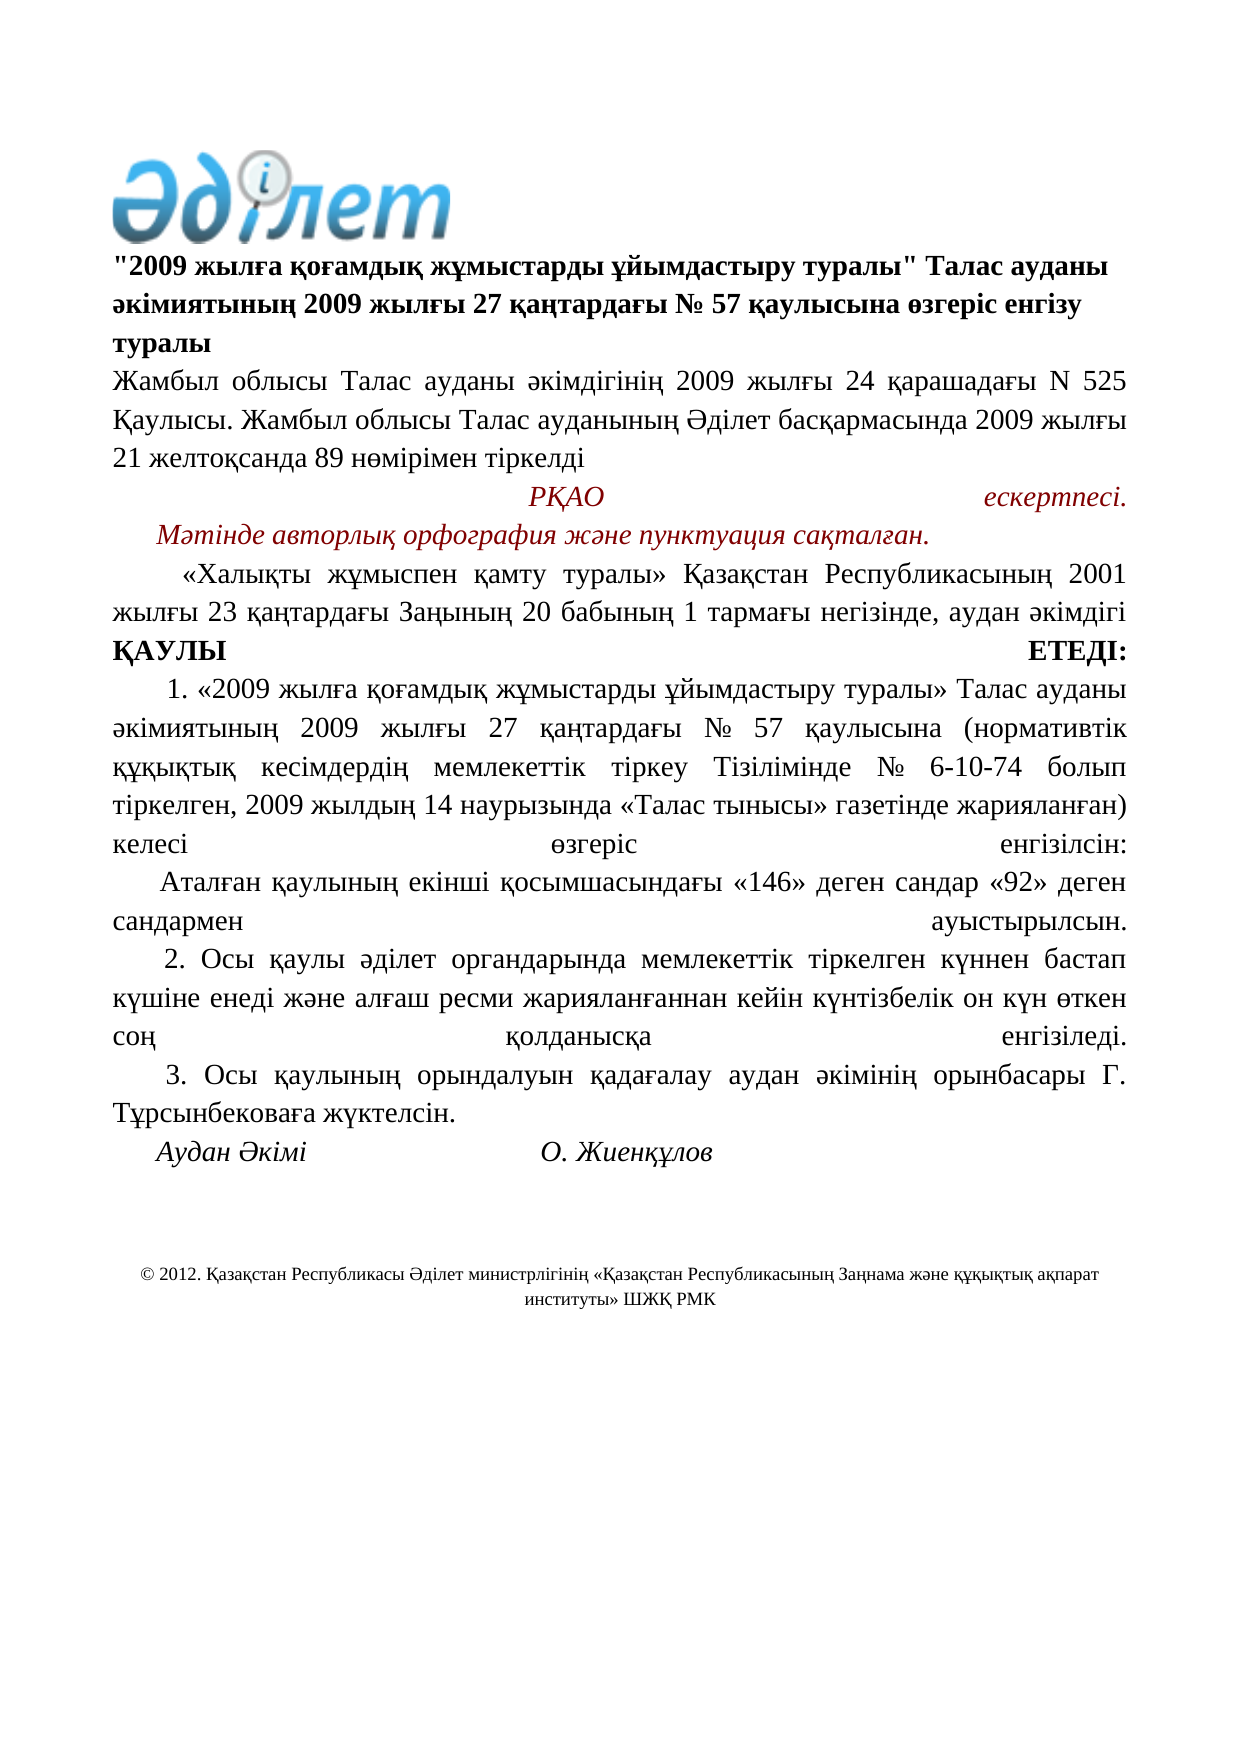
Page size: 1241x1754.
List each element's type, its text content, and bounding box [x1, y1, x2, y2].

text © 2012. Қазақстан Республикасы Әділет министрлігінің «Қазақстан Республикасының Заңнама және құқықтық ақпарат институты» ШЖҚ РМК [112, 1263, 1128, 1309]
text «Халықты жұмыспен қамту туралы» Қазақстан Республикасының 2001 жылғы 23 қаңтардағы Заңының 20 бабының 1 тармағы негізінде, аудан әкімдігі ҚАУЛЫ ЕТЕДІ: 1. «2009 жылға қоғамдық жұмыстарды ұйымдастыру туралы» Талас ауданы әкімиятының 2009 жылғы 27 қаңтардағы № 57 қаулысына (нормативтік құқықтық кесімдердің мемлекеттік тіркеу Тізілімінде № 6-10-74 болып тіркелген, 2009 жылдың 14 наурызында «Талас тынысы» газетінде жарияланған) келесі өзгеріс енгізілсін: Аталған қаулының екінші қосымшасындағы «146» деген cандар «92» деген сандармен ауыстырылсын. 2. Осы қаулы әділет органдарында мемлекеттік тіркелген күннен бастап күшіне енеді және алғаш ресми жарияланғаннан кейін күнтізбелік он күн өткен соң қолданысқа енгізіледі. 3. Осы қаулының орындалуын қадағалау аудан әкімінің орынбасары Г. Тұрсынбековаға жүктелсін. [112, 556, 1128, 1129]
text Аудан Әкімі О. Жиенқұлов [112, 1134, 1128, 1168]
text Жамбыл облысы Талас ауданы әкімдігінің 2009 жылғы 24 қарашадағы N 525 Қаулысы. Жамбыл облысы Талас ауданының Әділет басқармасында 2009 жылғы 21 желтоқсанда 89 нөмірімен тіркелді [112, 363, 1128, 474]
text "2009 жылға қоғамдық жұмыстарды ұйымдастыру туралы" Талас ауданы әкімиятының 2009 жылғы 27 қаңтардағы № 57 қаулысына өзгеріс енгізу туралы [112, 248, 1128, 358]
text РҚАО ескертпесі. Мәтінде авторлық орфография және пунктуация сақталған. [112, 479, 1128, 551]
picture [112, 150, 451, 244]
